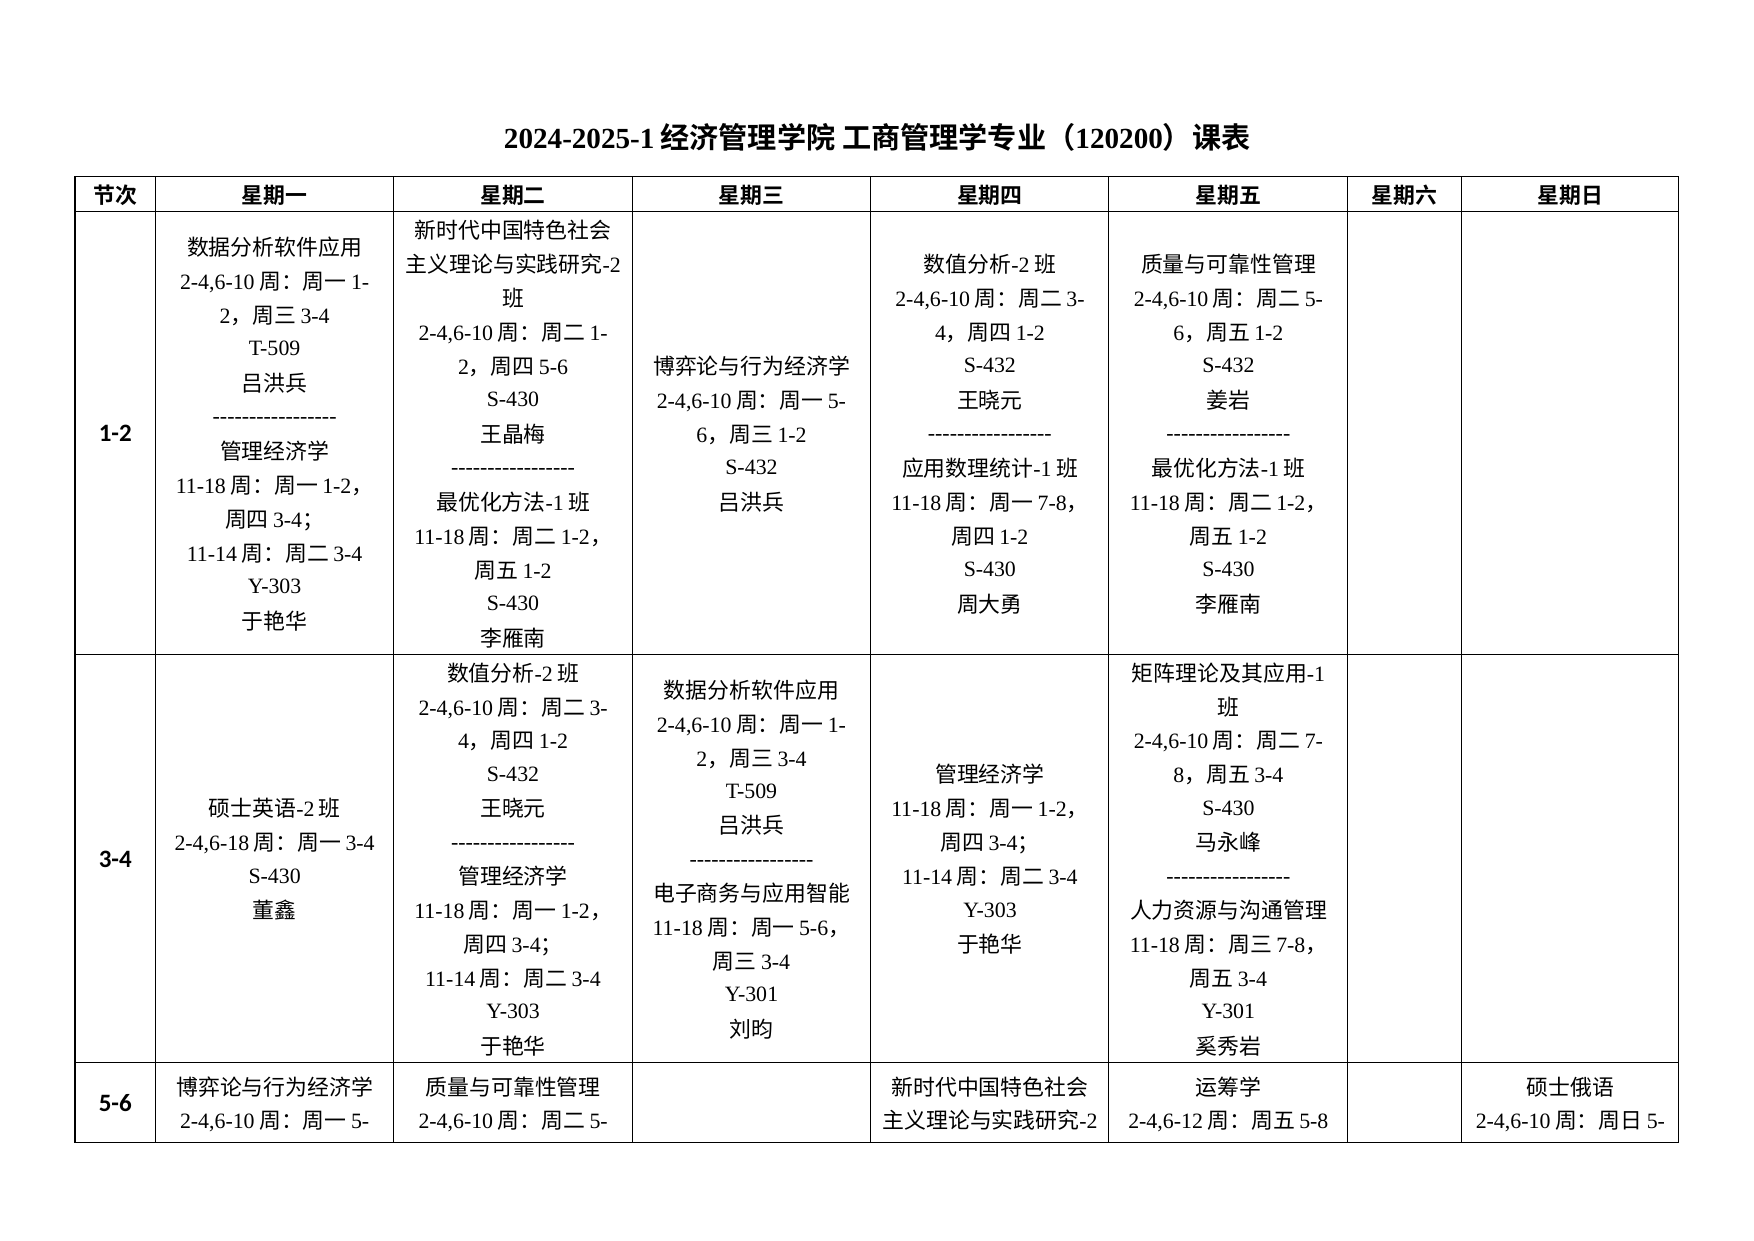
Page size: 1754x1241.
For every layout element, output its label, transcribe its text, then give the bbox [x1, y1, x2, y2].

table_header 星期四 [871, 177, 1108, 211]
table_cell [1348, 1063, 1461, 1142]
table_cell 数值分析-2班 2-4,6-10周：周二3-4，周四1-2 S-432 王晓元 ----------------- 管理经济学 11-18周：周一1-2，周四3-4； 11-14周：周二3-4 Y-303 于艳华 [394, 655, 632, 1062]
table_header 星期一 [156, 177, 393, 211]
table_cell 数据分析软件应用 2-4,6-10周：周一1-2，周三3-4 T-509 吕洪兵 ----------------- 电子商务与应用智能 11-18周：周一5-6，周三3-4 Y-301 刘昀 [633, 655, 870, 1062]
table_cell [1348, 655, 1461, 1062]
table_cell 3-4 [76, 655, 155, 1062]
table_cell [633, 1063, 870, 1142]
table_cell [1462, 212, 1678, 653]
table_cell 博弈论与行为经济学 2-4,6-10周：周一5-6，周三1-2 S-432 吕洪兵 [633, 212, 870, 653]
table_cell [394, 1063, 632, 1142]
table_cell 矩阵理论及其应用-1班 2-4,6-10周：周二7-8，周五3-4 S-430 马永峰 ----------------- 人力资源与沟通管理 11-18周：周三7-8，周五3-4 Y-301 奚秀岩 [1109, 655, 1347, 1062]
table_cell 5-6 [76, 1063, 155, 1142]
table_header 星期六 [1348, 177, 1461, 211]
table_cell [871, 1063, 1108, 1142]
table_cell 新时代中国特色社会主义理论与实践研究-2班 2-4,6-10周：周二1-2，周四5-6 S-430 王晶梅 ----------------- 最优化方法-1班 11-18周：周二1-2，周五1-2 S-430 李雁南 [394, 212, 632, 653]
table_cell [1348, 212, 1461, 653]
table_header 星期二 [394, 177, 632, 211]
table_cell 数值分析-2班 2-4,6-10周：周二3-4，周四1-2 S-432 王晓元 ----------------- 应用数理统计-1班 11-18周：周一7-8，周四1-2 S-430 周大勇 [871, 212, 1108, 653]
table_header 星期五 [1109, 177, 1347, 211]
table_cell 1-2 [76, 212, 155, 653]
table_cell 数据分析软件应用 2-4,6-10周：周一1-2，周三3-4 T-509 吕洪兵 ----------------- 管理经济学 11-18周：周一1-2，周四3-4； 11-14周：周二3-4 Y-303 于艳华 [156, 212, 393, 653]
table_cell [1462, 655, 1678, 1062]
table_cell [156, 1063, 393, 1142]
table_header 星期三 [633, 177, 870, 211]
text 2024-2025-1经济管理学院 工商管理学专业（120200）课表 [75, 102, 1679, 170]
table_cell 硕士英语-2班 2-4,6-18周：周一3-4 S-430 董鑫 [156, 655, 393, 1062]
table_header 星期日 [1462, 177, 1678, 211]
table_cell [1462, 1063, 1678, 1142]
table_cell 管理经济学 11-18周：周一1-2，周四3-4； 11-14周：周二3-4 Y-303 于艳华 [871, 655, 1108, 1062]
table_header 节次 [76, 177, 155, 211]
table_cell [1109, 1063, 1347, 1142]
table_cell 质量与可靠性管理 2-4,6-10周：周二5-6，周五1-2 S-432 姜岩 ----------------- 最优化方法-1班 11-18周：周二1-2，周五1-2 S-430 李雁南 [1109, 212, 1347, 653]
